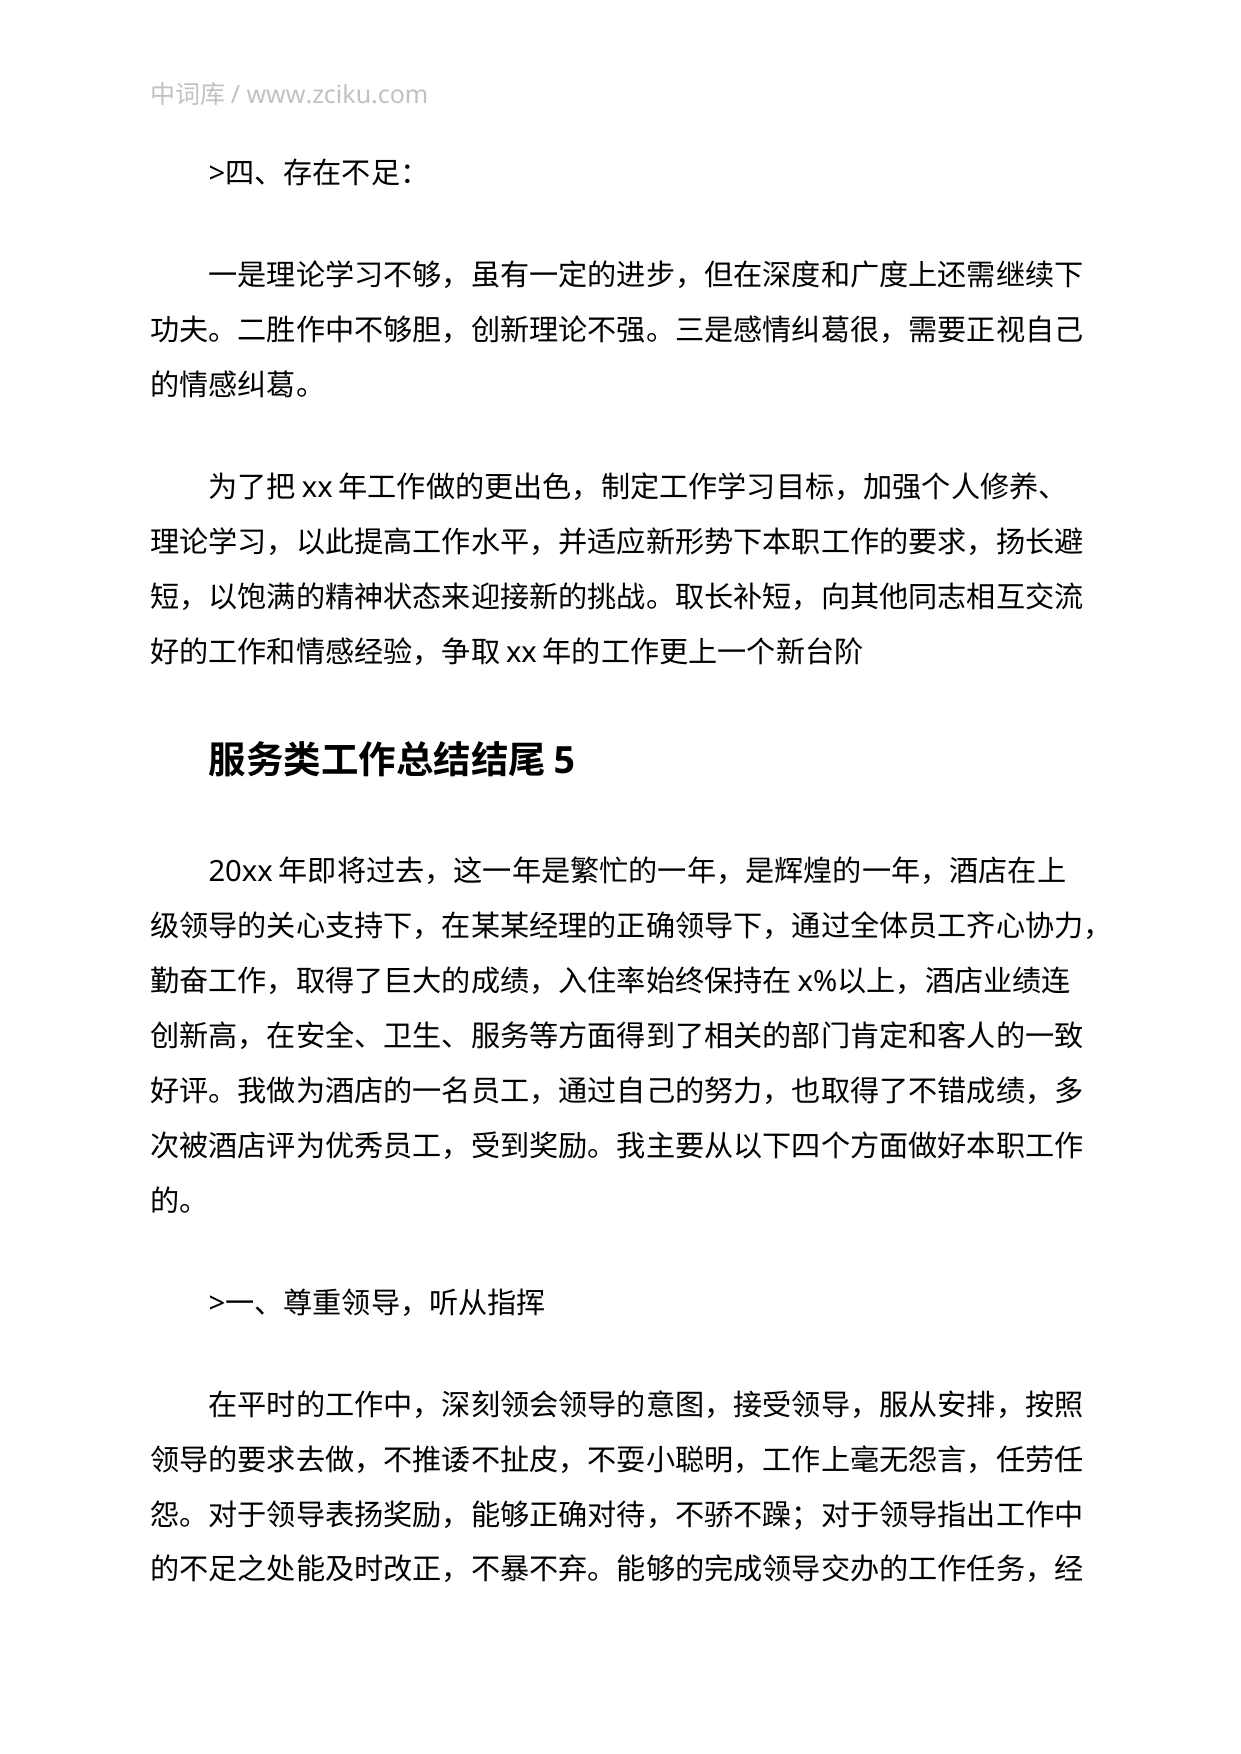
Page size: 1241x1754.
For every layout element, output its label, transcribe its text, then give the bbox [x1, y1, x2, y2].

text 服务类工作总结结尾5 [150, 730, 1090, 785]
text 一是理论学习不够，虽有一定的进步，但在深度和广度上还需继续下功夫。二胜作中不够胆，创新理论不强。三是感情纠葛很，需要正视自己的情感纠葛。 [150, 252, 1090, 404]
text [150, 1381, 1090, 1588]
text >一、尊重领导，听从指挥 [150, 1279, 1090, 1322]
text >四、存在不足： [150, 150, 1090, 192]
text 20xx年即将过去，这一年是繁忙的一年，是辉煌的一年，酒店在上级领导的关心支持下，在某某经理的正确领导下，通过全体员工齐心协力，勤奋工作，取得了巨大的成绩，入住率始终保持在x%以上，酒店业绩连创新高，在安全、卫生、服务等方面得到了相关的部门肯定和客人的一致好评。我做为酒店的一名员工，通过自己的努力，也取得了不错成绩，多次被酒店评为优秀员工，受到奖励。我主要从以下四个方面做好本职工作的。 [150, 848, 1090, 1220]
text 为了把xx年工作做的更出色，制定工作学习目标，加强个人修养、理论学习，以此提高工作水平，并适应新形势下本职工作的要求，扬长避短，以饱满的精神状态来迎接新的挑战。取长补短，向其他同志相互交流好的工作和情感经验，争取xx年的工作更上一个新台阶 [150, 463, 1090, 671]
